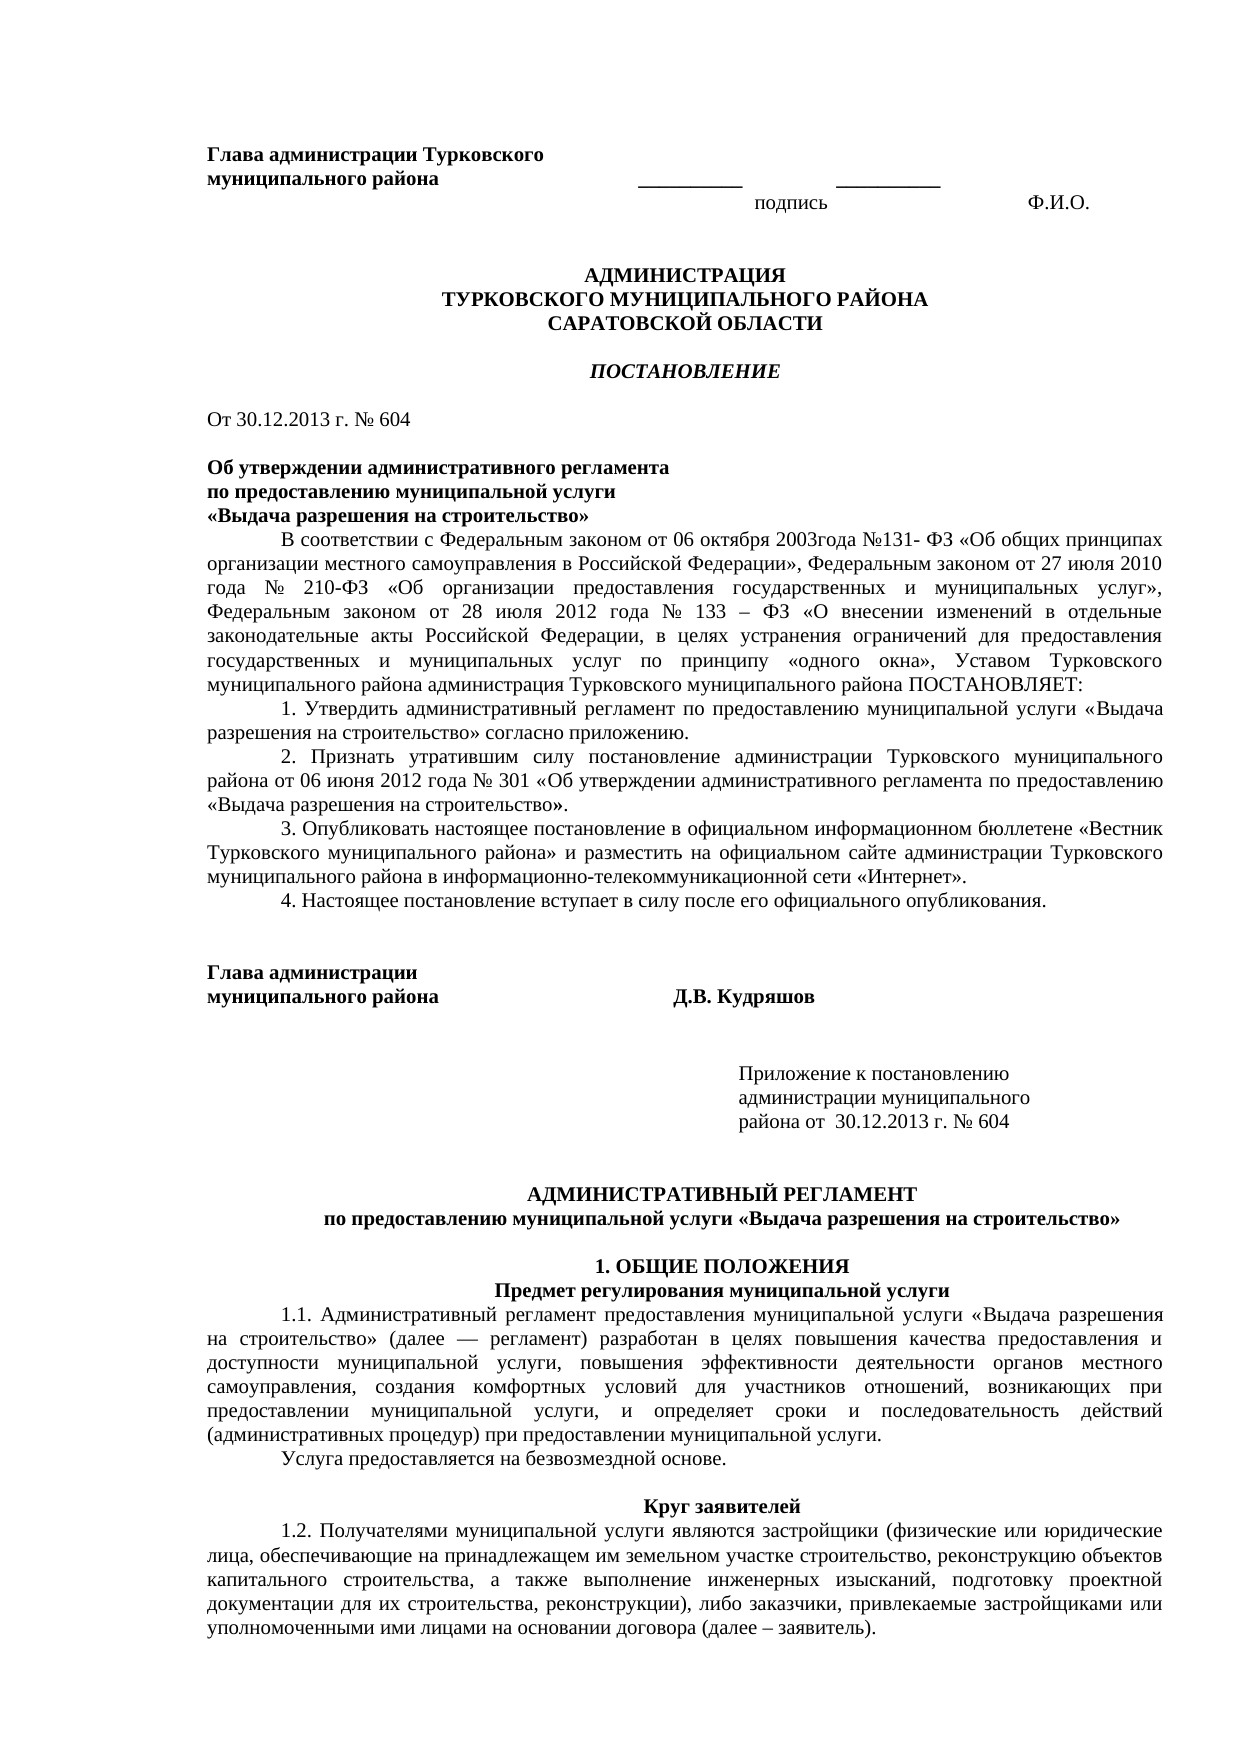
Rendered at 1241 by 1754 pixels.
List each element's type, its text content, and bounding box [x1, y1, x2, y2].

text 2. Признать утратившим силу постановление администрации Турковского муниципального района от 06 июня 2012 года № 301 «Об утверждении административного регламента по предоставлению «Выдача разрешения на строительство». [207, 744, 1163, 816]
text Приложение к постановлению [738, 1061, 1163, 1085]
text АДМИНИСТРАТИВНЫЙ РЕГЛАМЕНТ [207, 1182, 1163, 1206]
text 1. ОБЩИЕ ПОЛОЖЕНИЯ [207, 1254, 1163, 1278]
text Предмет регулирования муниципальной услуги [207, 1278, 1163, 1302]
text В соответствии с Федеральным законом от 06 октября 2003года №131- ФЗ «Об общих принципах организации местного самоуправления в Российской Федерации», Федеральным законом от 27 июля 2010 года № 210-ФЗ «Об организации предоставления государственных и муниципальных услуг», Федеральным законом от 28 июля 2012 года № 133 – ФЗ «О внесении изменений в отдельные законодательные акты Российской Федерации, в целях устранения ограничений для предоставления государственных и муниципальных услуг по принципу «одного окна», Уставом Турковского муниципального района администрация Турковского муниципального района ПОСТАНОВЛЯЕТ: [207, 527, 1163, 696]
text От 30.12.2013 г. № 604 [207, 407, 1163, 431]
text Глава администрации Турковского [207, 142, 1163, 166]
text района от 30.12.2013 г. № 604 [738, 1109, 1163, 1133]
text муниципального района __________ __________ [207, 166, 1163, 190]
text по предоставлению муниципальной услуги «Выдача разрешения на строительство» [207, 1206, 1163, 1230]
text Об утверждении административного регламента [207, 455, 1163, 479]
text САРАТОВСКОЙ ОБЛАСТИ [207, 311, 1163, 335]
text ТУРКОВСКОГО МУНИЦИПАЛЬНОГО РАЙОНА [207, 287, 1163, 311]
text 1. Утвердить административный регламент по предоставлению муниципальной услуги «Выдача разрешения на строительство» согласно приложению. [207, 696, 1163, 744]
text администрации муниципального [738, 1085, 1163, 1109]
text муниципального района Д.В. Кудряшов [207, 984, 1163, 1008]
text «Выдача разрешения на строительство» [207, 503, 1163, 527]
text Круг заявителей [207, 1494, 1163, 1518]
text по предоставлению муниципальной услуги [207, 479, 1163, 503]
text Глава администрации [207, 960, 1163, 984]
text 4. Настоящее постановление вступает в силу после его официального опубликования. [207, 888, 1163, 912]
text 3. Опубликовать настоящее постановление в официальном информационном бюллетене «Вестник Турковского муниципального района» и разместить на официальном сайте администрации Турковского муниципального района в информационно-телекоммуникационной сети «Интернет». [207, 816, 1163, 888]
subtitle ПОСТАНОВЛЕНИЕ [207, 359, 1163, 383]
text подпись Ф.И.О. [207, 190, 1163, 214]
text 1.1. Административный регламент предоставления муниципальной услуги «Выдача разрешения на строительство» (далее — регламент) разработан в целях повышения качества предоставления и доступности муниципальной услуги, повышения эффективности деятельности органов местного самоуправления, создания комфортных условий для участников отношений, возникающих при предоставлении муниципальной услуги, и определяет сроки и последовательность действий (административных процедур) при предоставлении муниципальной услуги. [207, 1302, 1163, 1446]
text Услуга предоставляется на безвозмездной основе. [207, 1446, 1163, 1470]
text 1.2. Получателями муниципальной услуги являются застройщики (физические или юридические лица, обеспечивающие на принадлежащем им земельном участке строительство, реконструкцию объектов капитального строительства, а также выполнение инженерных изысканий, подготовку проектной документации для их строительства, реконструкции), либо заказчики, привлекаемые застройщиками или уполномоченными ими лицами на основании договора (далее – заявитель). [207, 1518, 1163, 1639]
text АДМИНИСТРАЦИЯ [207, 262, 1163, 287]
